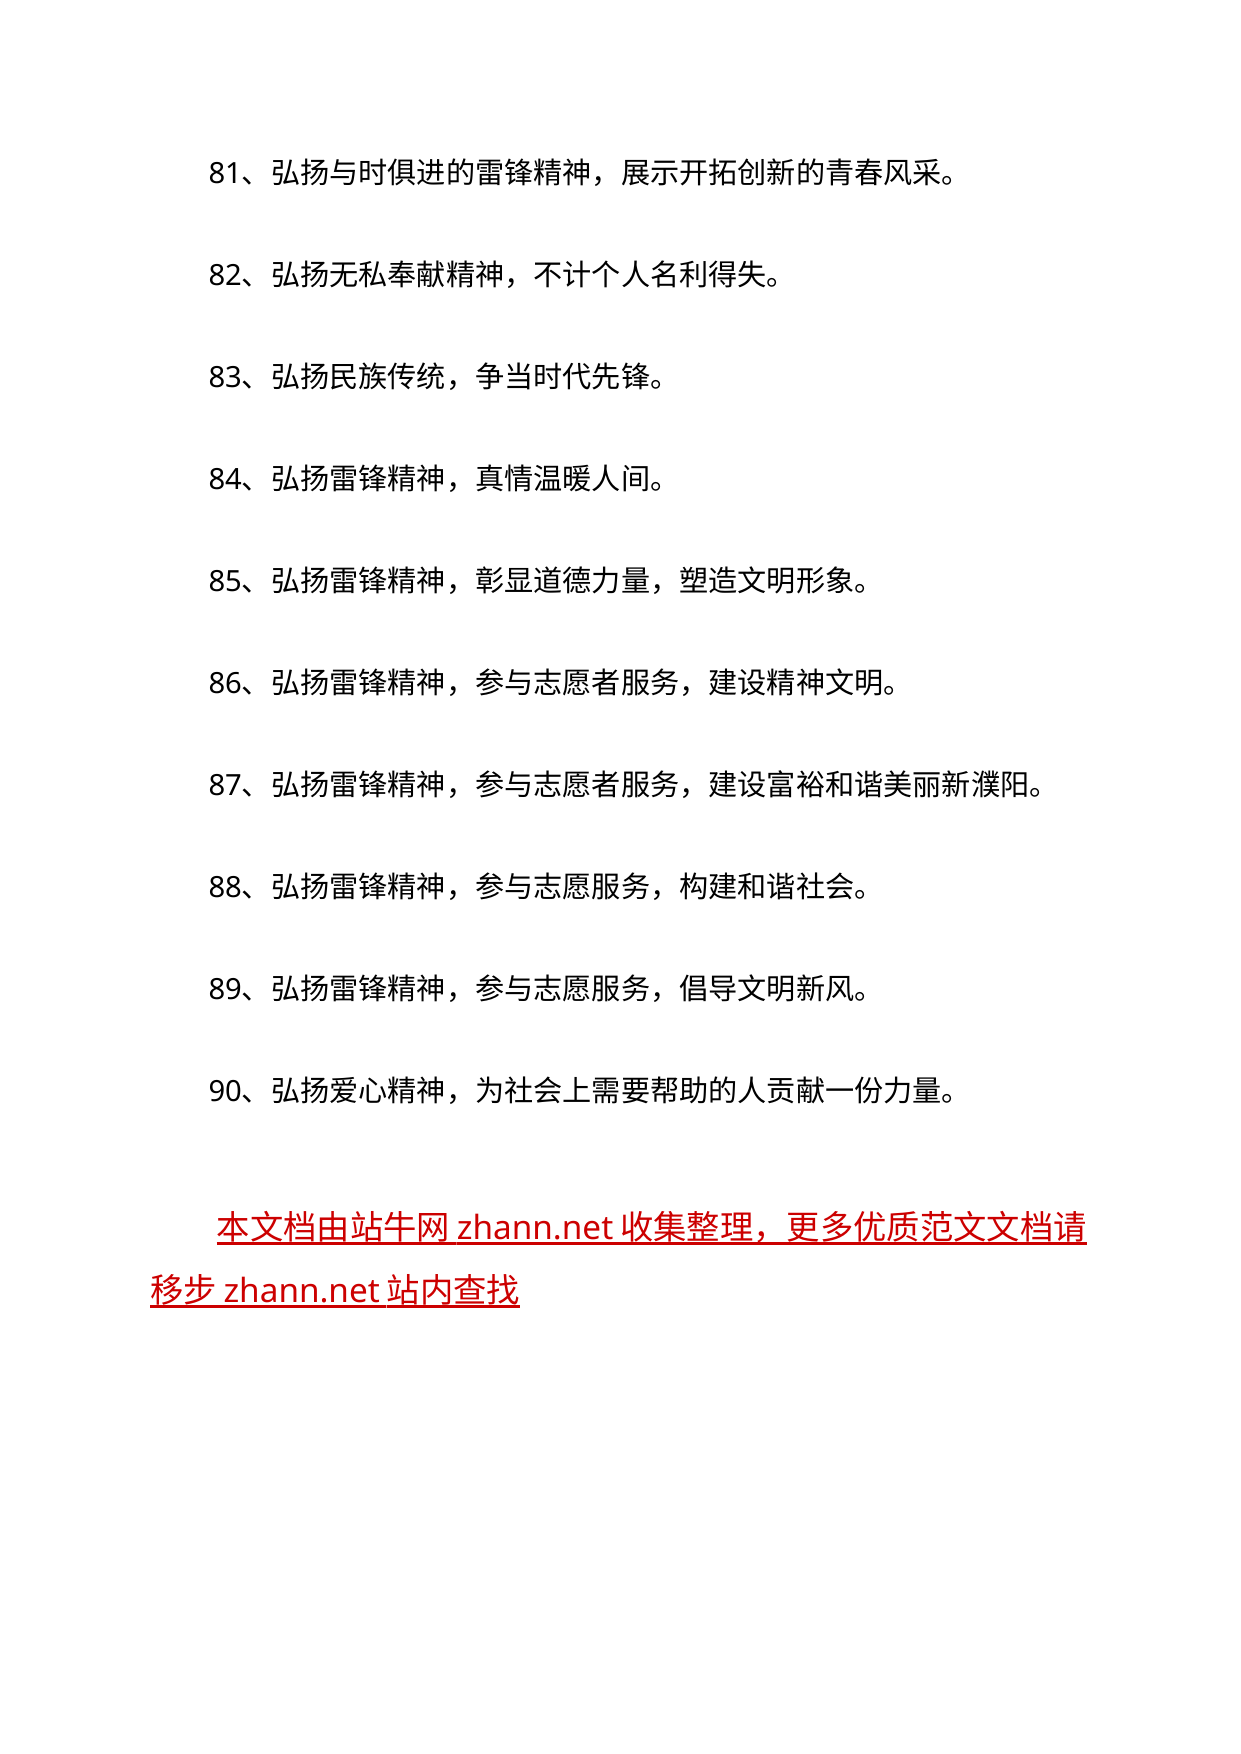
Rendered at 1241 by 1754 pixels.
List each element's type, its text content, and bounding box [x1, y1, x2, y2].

text 85、弘扬雷锋精神，彰显道德力量，塑造文明形象。 [150, 558, 1090, 600]
text 83、弘扬民族传统，争当时代先锋。 [150, 354, 1090, 396]
text 87、弘扬雷锋精神，参与志愿者服务，建设富裕和谐美丽新濮阳。 [150, 762, 1090, 804]
text 88、弘扬雷锋精神，参与志愿服务，构建和谐社会。 [150, 864, 1090, 906]
text 84、弘扬雷锋精神，真情温暖人间。 [150, 456, 1090, 498]
text 89、弘扬雷锋精神，参与志愿服务，倡导文明新风。 [150, 966, 1090, 1008]
text 81、弘扬与时俱进的雷锋精神，展示开拓创新的青春风采。 [150, 150, 1090, 192]
text 本文档由站牛网zhann.net收集整理，更多优质范文文档请移步zhann.net站内查找 [150, 1201, 1090, 1312]
text 82、弘扬无私奉献精神，不计个人名利得失。 [150, 252, 1090, 294]
text 86、弘扬雷锋精神，参与志愿者服务，建设精神文明。 [150, 660, 1090, 702]
text 90、弘扬爱心精神，为社会上需要帮助的人贡献一份力量。 [150, 1068, 1090, 1110]
